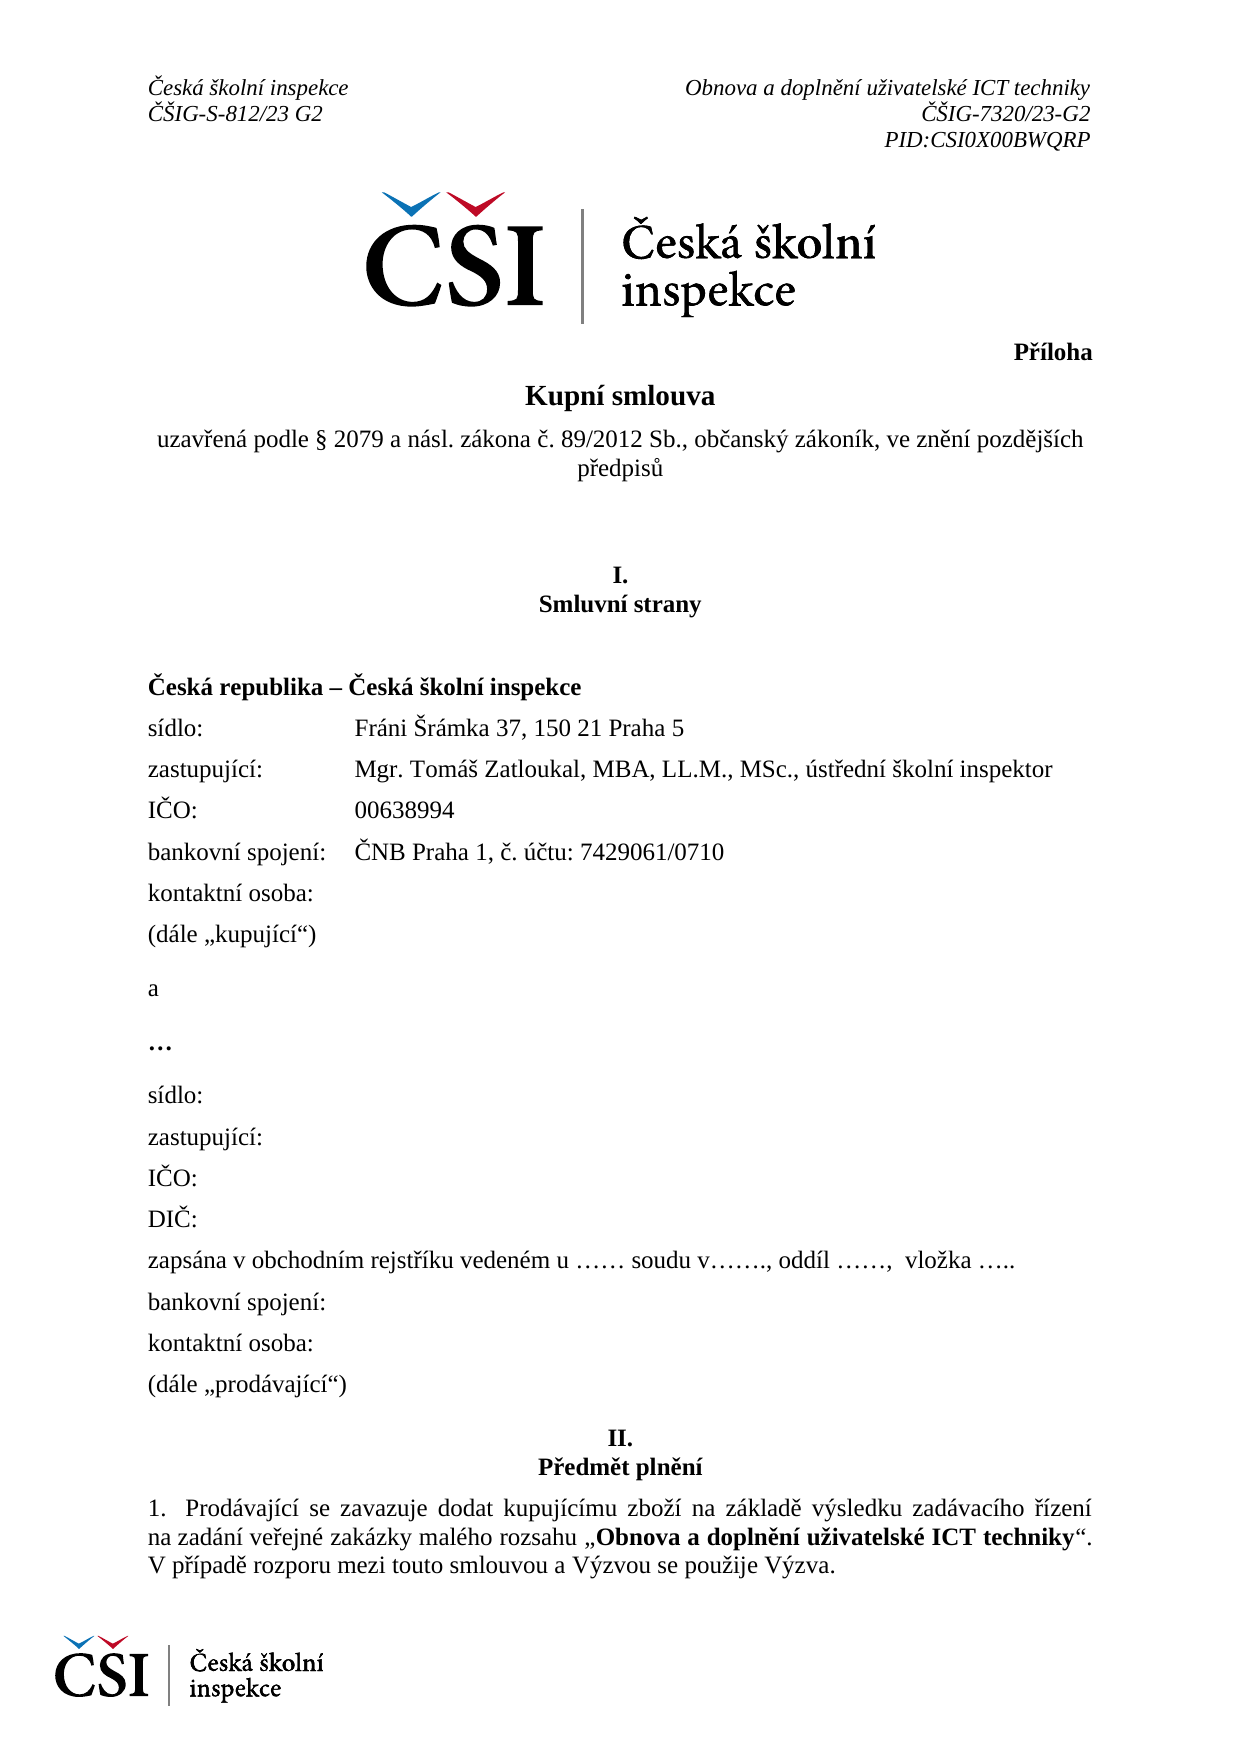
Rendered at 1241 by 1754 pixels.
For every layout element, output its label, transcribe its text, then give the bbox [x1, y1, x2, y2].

text kontaktní osoba: [148, 878, 1093, 907]
text Příloha [148, 337, 1093, 366]
text uzavřená podle § 2079 a násl. zákona č. 89/2012 Sb., občanský zákoník, ve znění pozdějších předpisů [148, 424, 1093, 482]
text Česká republika – Česká školní inspekce [148, 672, 1093, 701]
text zastupující: [148, 1122, 1093, 1151]
text a [148, 973, 1093, 1002]
text Kupní smlouva [148, 378, 1093, 412]
list Prodávající se zavazuje dodat kupujícímu zboží na základě výsledku zadávacího řízení na zadání veřejné zakázky malého rozsahu „Obnova a doplnění uživatelské ICT techniky“. V případě rozporu mezi touto smlouvou a Výzvou se použije Výzva. [148, 1493, 1093, 1579]
text DIČ: [148, 1204, 1093, 1233]
text I. Smluvní strany [148, 561, 1093, 618]
text II. Předmět plnění [148, 1423, 1093, 1481]
text kontaktní osoba: [148, 1328, 1093, 1357]
text IČO: 00638994 [148, 796, 1093, 824]
text IČO: [148, 1163, 1093, 1192]
text sídlo: [148, 1081, 1093, 1109]
text (dále „kupující“) [148, 919, 1093, 948]
text … [148, 1027, 1093, 1056]
text bankovní spojení: ČNB Praha 1, č. účtu: 7429061/0710 [148, 837, 1093, 866]
text bankovní spojení: [148, 1287, 1093, 1316]
text zastupující: Mgr. Tomáš Zatloukal, MBA, LL.M., MSc., ústřední školní inspektor [148, 754, 1093, 783]
text sídlo: Fráni Šrámka 37, 150 21 Praha 5 [148, 713, 1093, 742]
text (dále „prodávající“) [148, 1369, 1093, 1398]
text zapsána v obchodním rejstříku vedeném u …… soudu v……., oddíl ……, vložka ….. [148, 1246, 1093, 1274]
